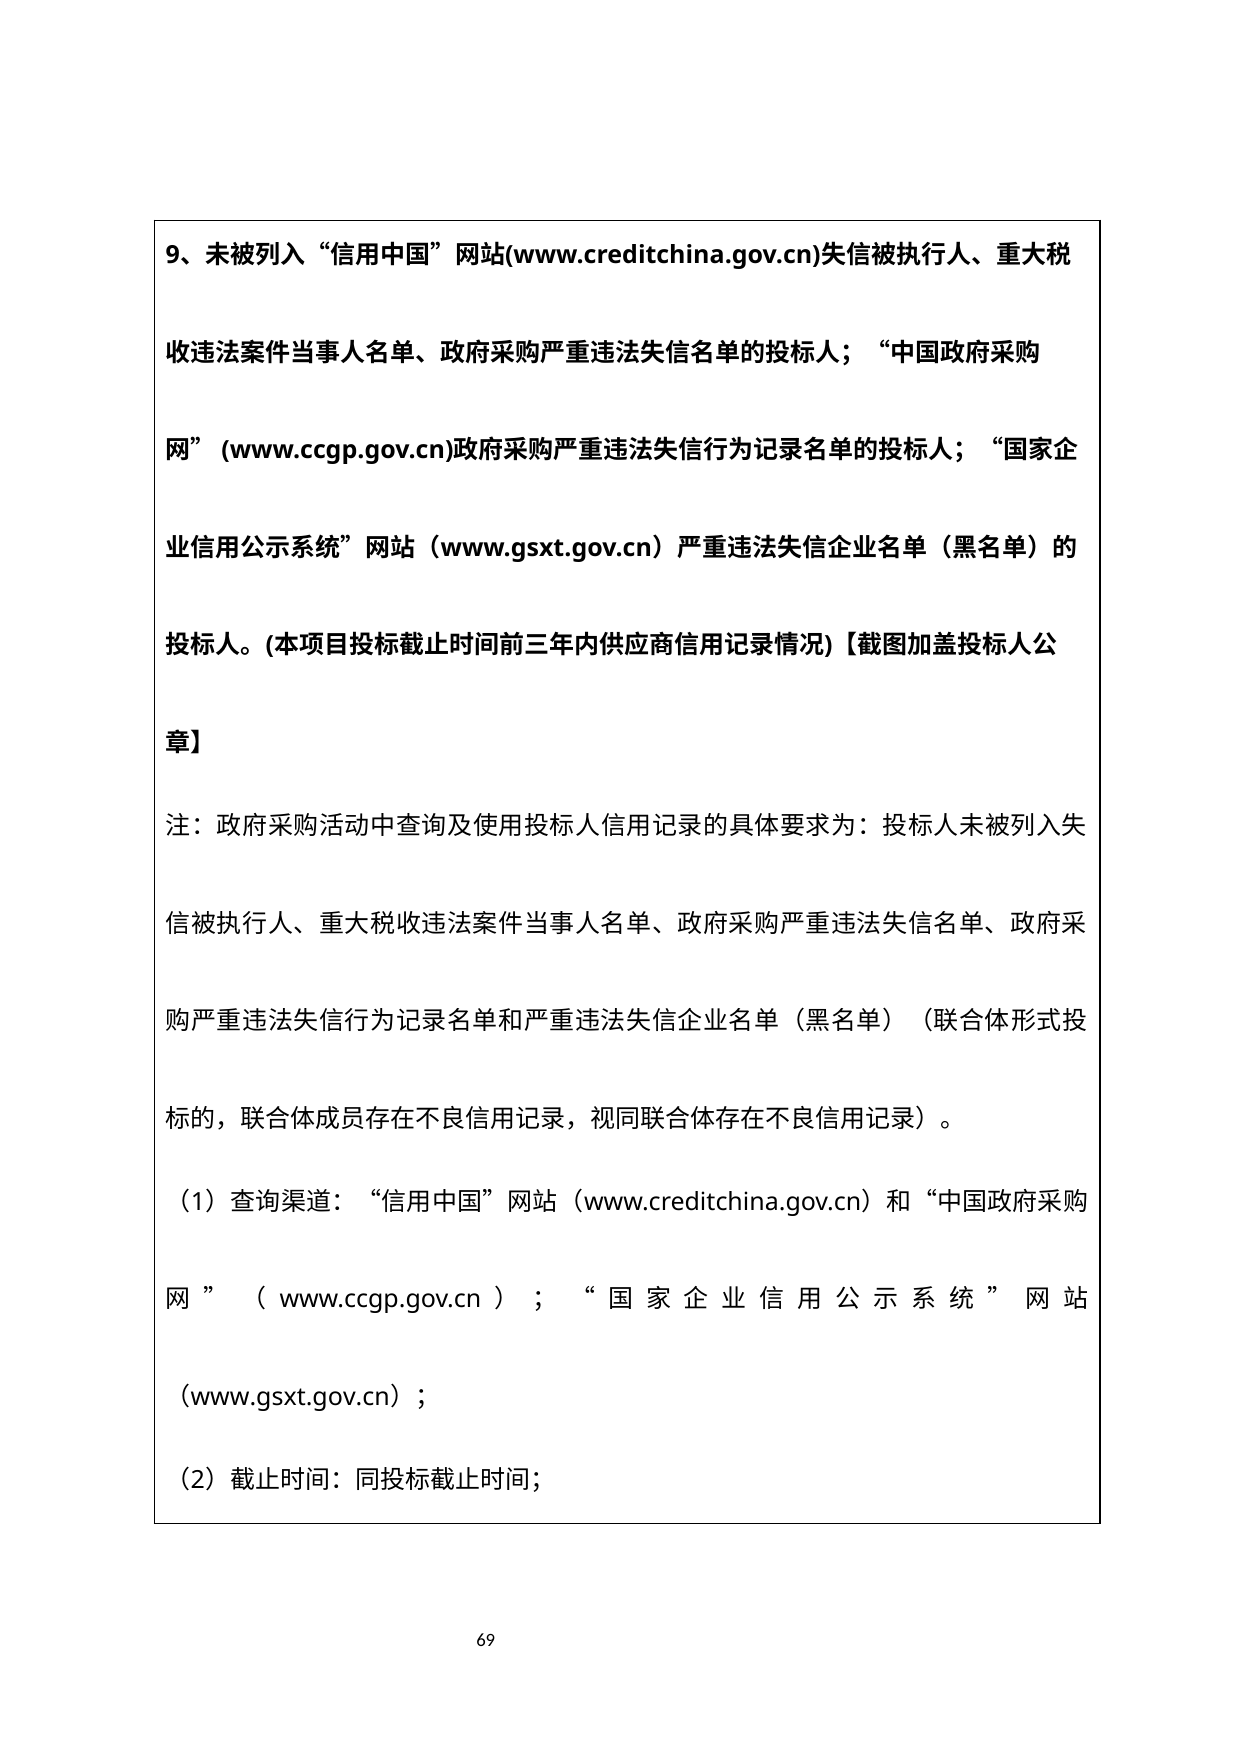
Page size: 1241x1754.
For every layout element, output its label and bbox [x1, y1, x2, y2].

table_cell [155, 221, 1099, 1522]
